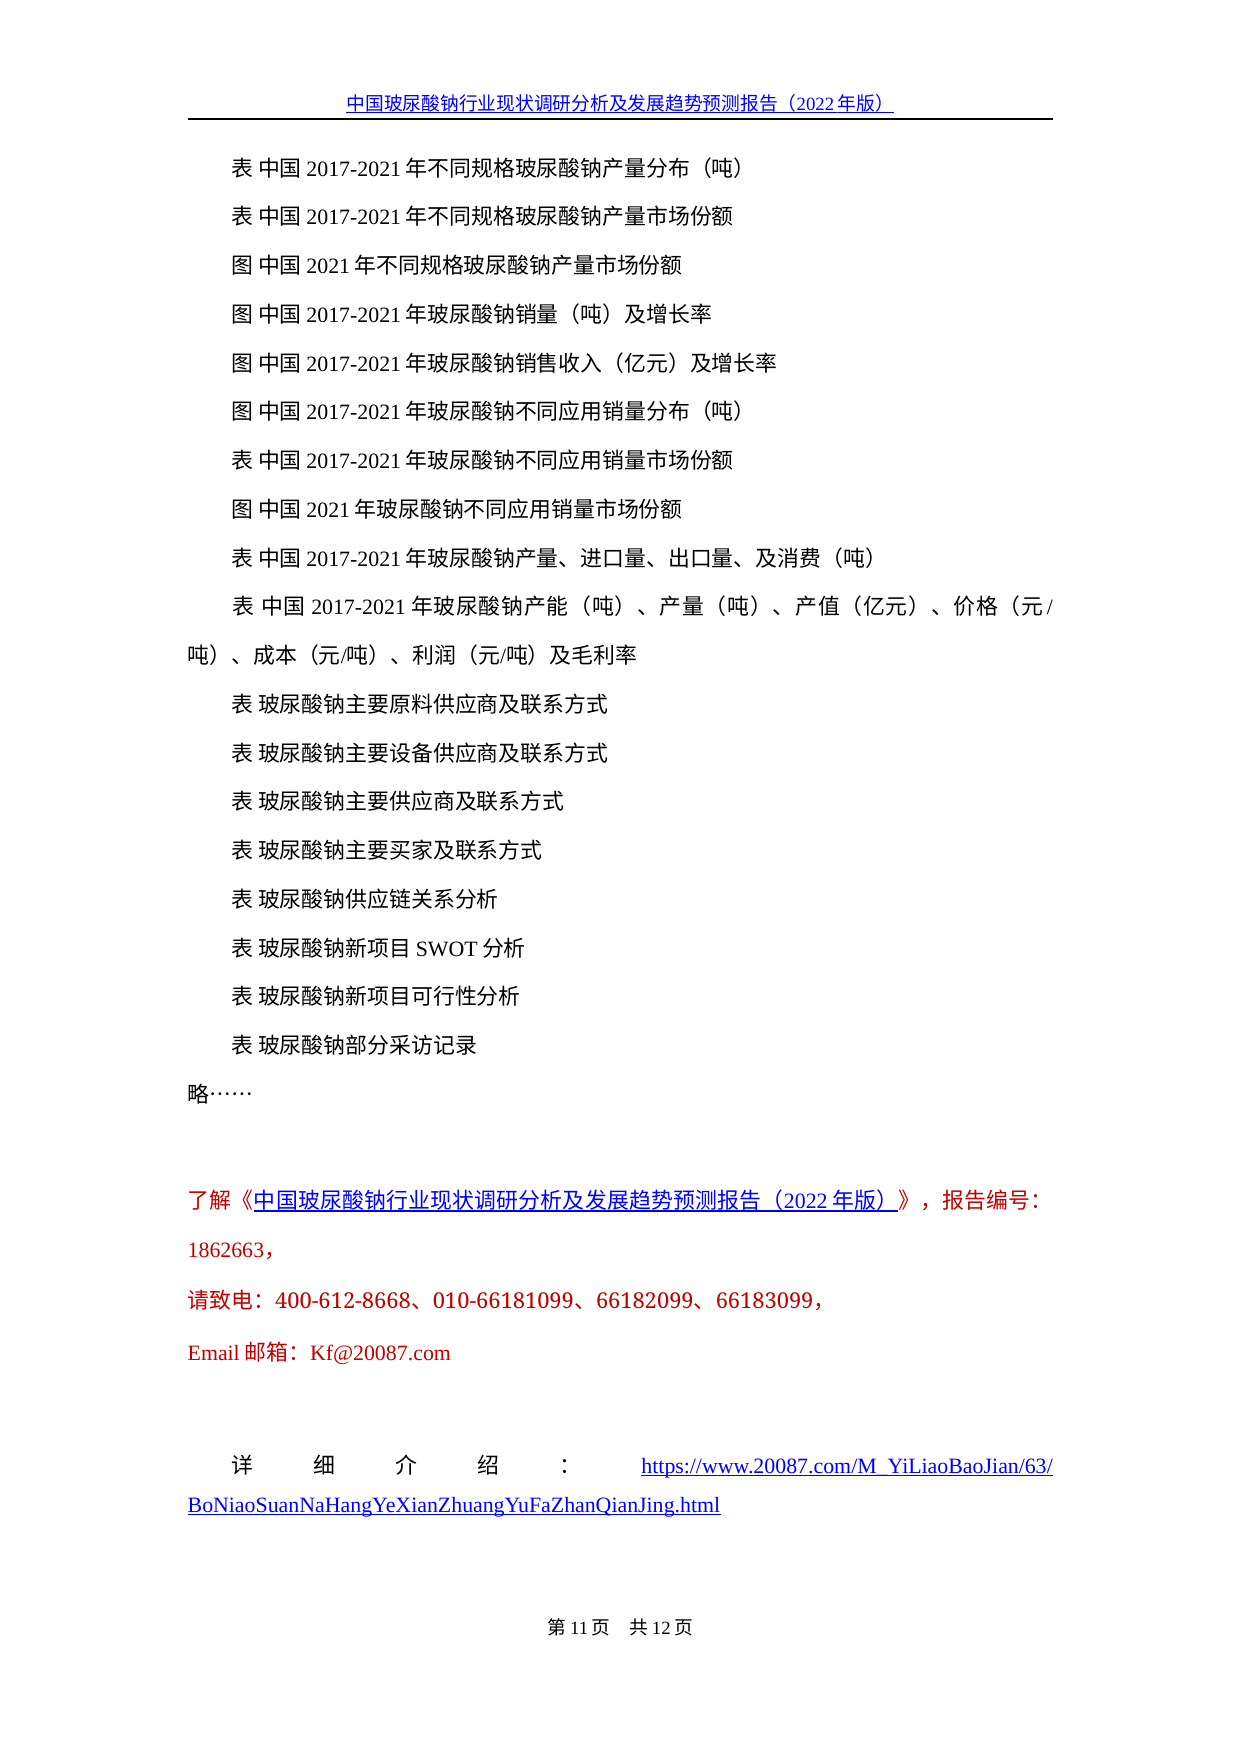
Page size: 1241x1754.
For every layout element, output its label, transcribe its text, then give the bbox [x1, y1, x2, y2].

text 请致电：400-612-8668、010-66181099、66182099、66183099， [187, 1283, 1053, 1316]
text Email邮箱：Kf@20087.com [187, 1335, 1053, 1367]
text 了解《中国玻尿酸钠行业现状调研分析及发展趋势预测报告（2022年版）》，报告编号：1862663， [187, 1183, 1053, 1264]
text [187, 150, 1053, 1109]
text 详细介绍：https://www.20087.com/M_YiLiaoBaoJian/63/BoNiaoSuanNaHangYeXianZhuangYuFaZhanQianJing.html [187, 1448, 1053, 1521]
